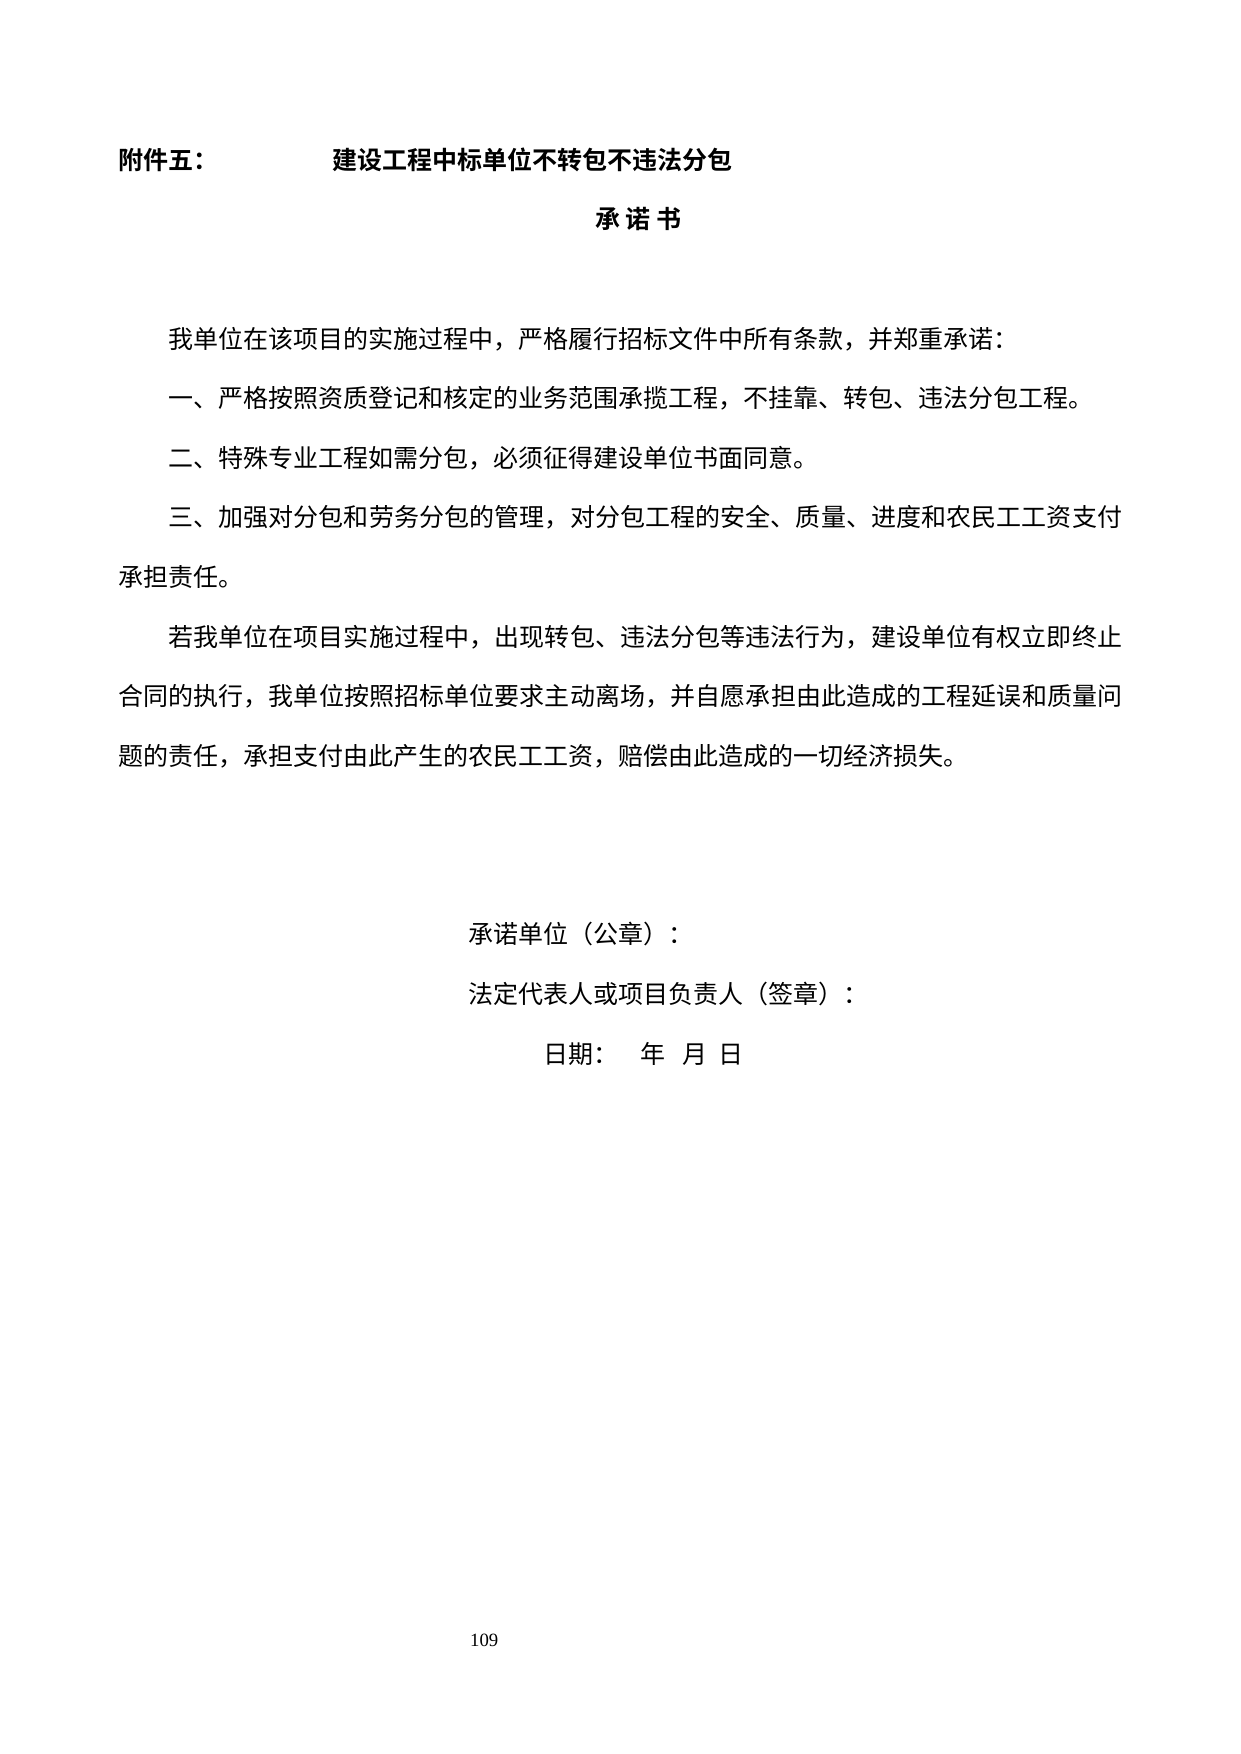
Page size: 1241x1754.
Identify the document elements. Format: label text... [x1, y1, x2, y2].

text 一、严格按照资质登记和核定的业务范围承揽工程，不挂靠、转包、违法分包工程。 [118, 367, 1122, 427]
text 二、特殊专业工程如需分包，必须征得建设单位书面同意。 [118, 427, 1122, 486]
text 我单位在该项目的实施过程中，严格履行招标文件中所有条款，并郑重承诺： [118, 307, 1122, 367]
text 附件五： 建设工程中标单位不转包不违法分包 [118, 129, 1122, 188]
text 法定代表人或项目负责人（签章）： [118, 963, 1122, 1022]
text 三、加强对分包和劳务分包的管理，对分包工程的安全、质量、进度和农民工工资支付承担责任。 [118, 486, 1122, 605]
text 承诺单位（公章）： [118, 903, 1122, 963]
text 若我单位在项目实施过程中，出现转包、违法分包等违法行为，建设单位有权立即终止合同的执行，我单位按照招标单位要求主动离场，并自愿承担由此造成的工程延误和质量问题的责任，承担支付由此产生的农民工工资，赔偿由此造成的一切经济损失。 [118, 605, 1122, 784]
text 承 诺 书 [118, 188, 1122, 248]
text 日期： 年 月 日 [118, 1022, 1122, 1082]
